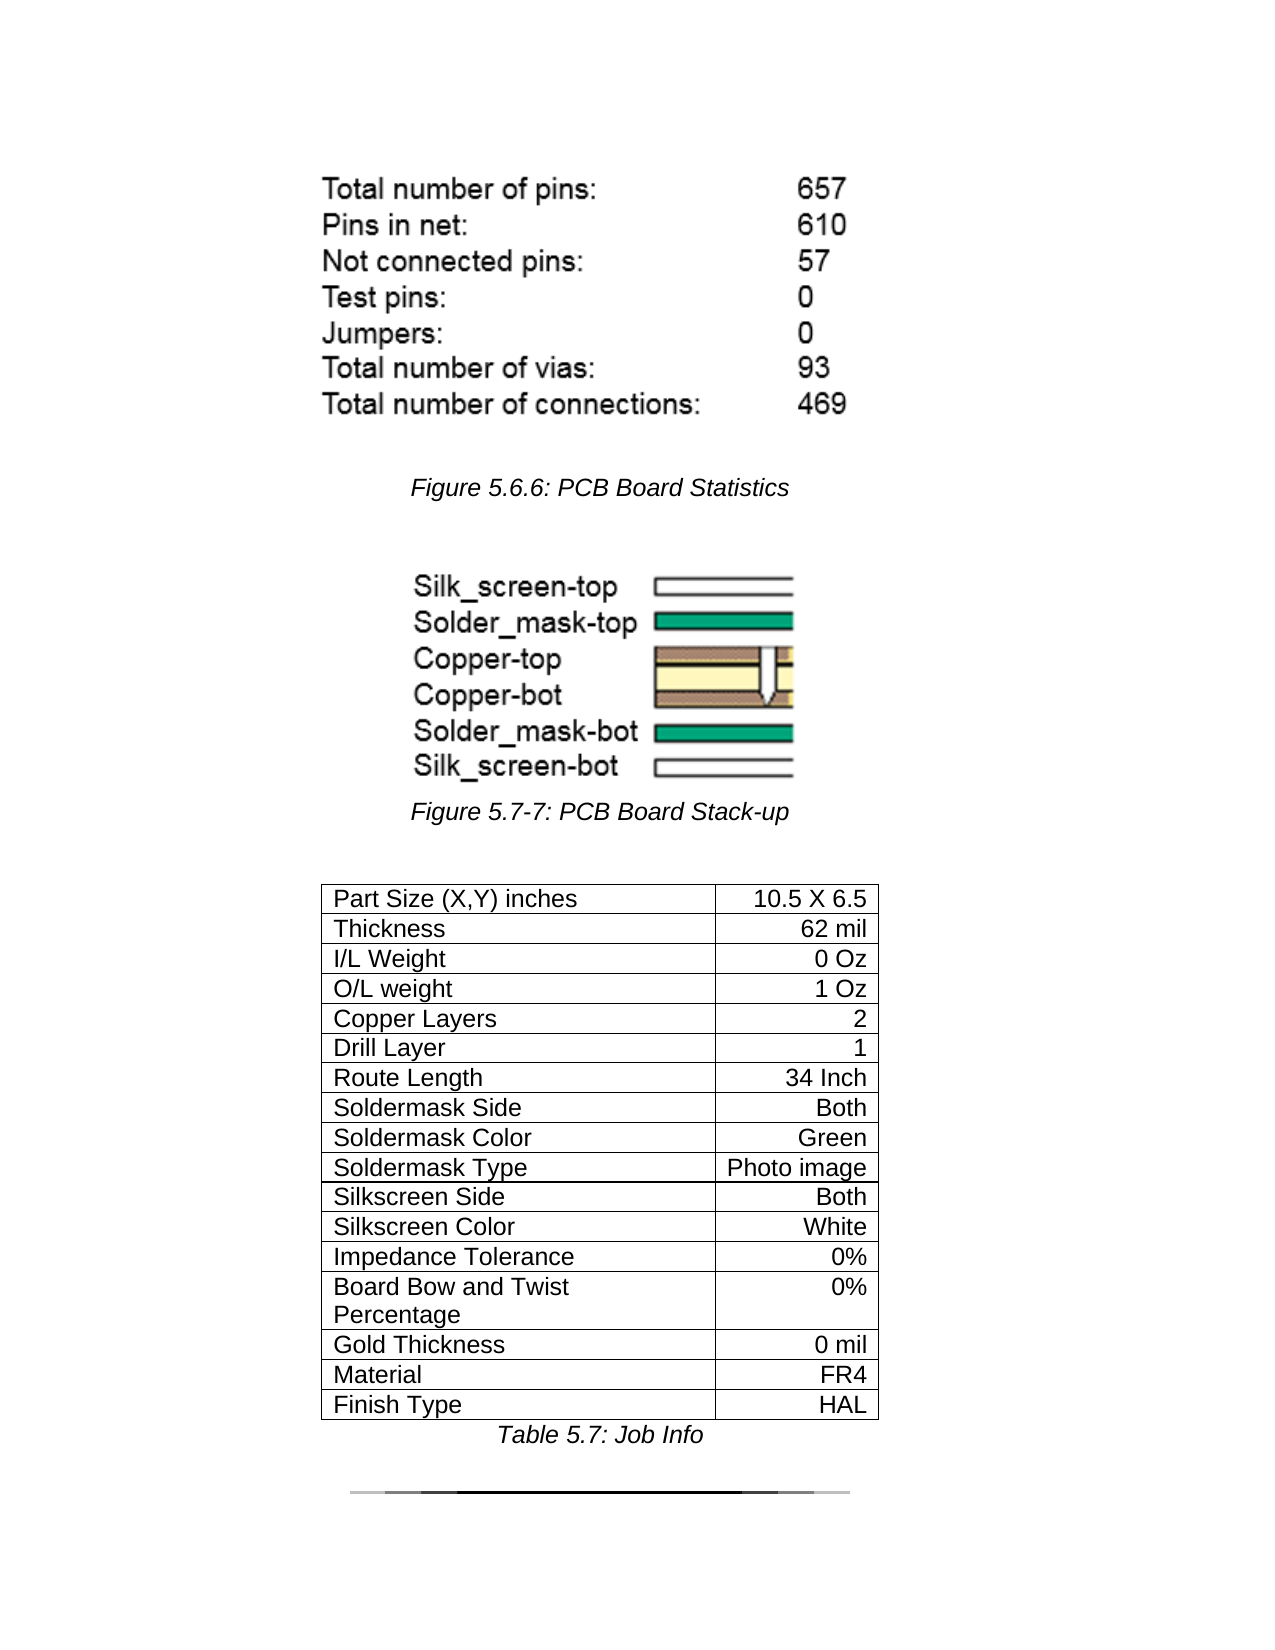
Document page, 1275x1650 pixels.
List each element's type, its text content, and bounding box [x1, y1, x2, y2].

table_cell Thickness [322, 914, 715, 943]
table_cell Material [322, 1360, 715, 1389]
table_cell HAL [716, 1390, 878, 1419]
table_cell Impedance Tolerance [322, 1242, 715, 1271]
table_cell White [716, 1212, 878, 1241]
table_cell Photo image [716, 1153, 878, 1181]
table_header 10.5 X 6.5 [716, 885, 878, 913]
table_cell 34 Inch [716, 1063, 878, 1092]
table_cell Silkscreen Color [322, 1212, 715, 1241]
table_cell Gold Thickness [322, 1330, 715, 1359]
text Figure 5.6.6: PCB Board Statistics [150, 473, 1050, 502]
table_cell Soldermask Side [322, 1093, 715, 1122]
text Figure 5.7-7: PCB Board Stack-up [150, 797, 1050, 826]
table_cell FR4 [716, 1360, 878, 1389]
table_cell I/L Weight [322, 944, 715, 973]
table_cell Route Length [322, 1063, 715, 1092]
table_cell Both [716, 1093, 878, 1122]
table_cell 0 mil [716, 1330, 878, 1359]
table_cell 0% [716, 1242, 878, 1271]
table_cell Board Bow and Twist Percentage [322, 1272, 715, 1329]
picture [282, 150, 918, 474]
table_cell O/L weight [322, 974, 715, 1003]
table_cell 62 mil [716, 914, 878, 943]
table_cell 0% [716, 1272, 878, 1329]
table_cell 1 Oz [716, 974, 878, 1003]
picture [400, 559, 800, 798]
table_header Part Size (X,Y) inches [322, 885, 715, 913]
table_cell 1 [716, 1034, 878, 1062]
table_cell Drill Layer [322, 1034, 715, 1062]
table_cell 2 [716, 1004, 878, 1032]
text Table 5.7: Job Info [150, 1420, 1050, 1448]
table_cell Both [716, 1183, 878, 1211]
table_cell Soldermask Type [322, 1153, 715, 1181]
table_cell Silkscreen Side [322, 1183, 715, 1211]
table_cell Finish Type [322, 1390, 715, 1419]
table_cell Green [716, 1123, 878, 1152]
table_cell Copper Layers [322, 1004, 715, 1032]
table_cell 0 Oz [716, 944, 878, 973]
table_cell Soldermask Color [322, 1123, 715, 1152]
